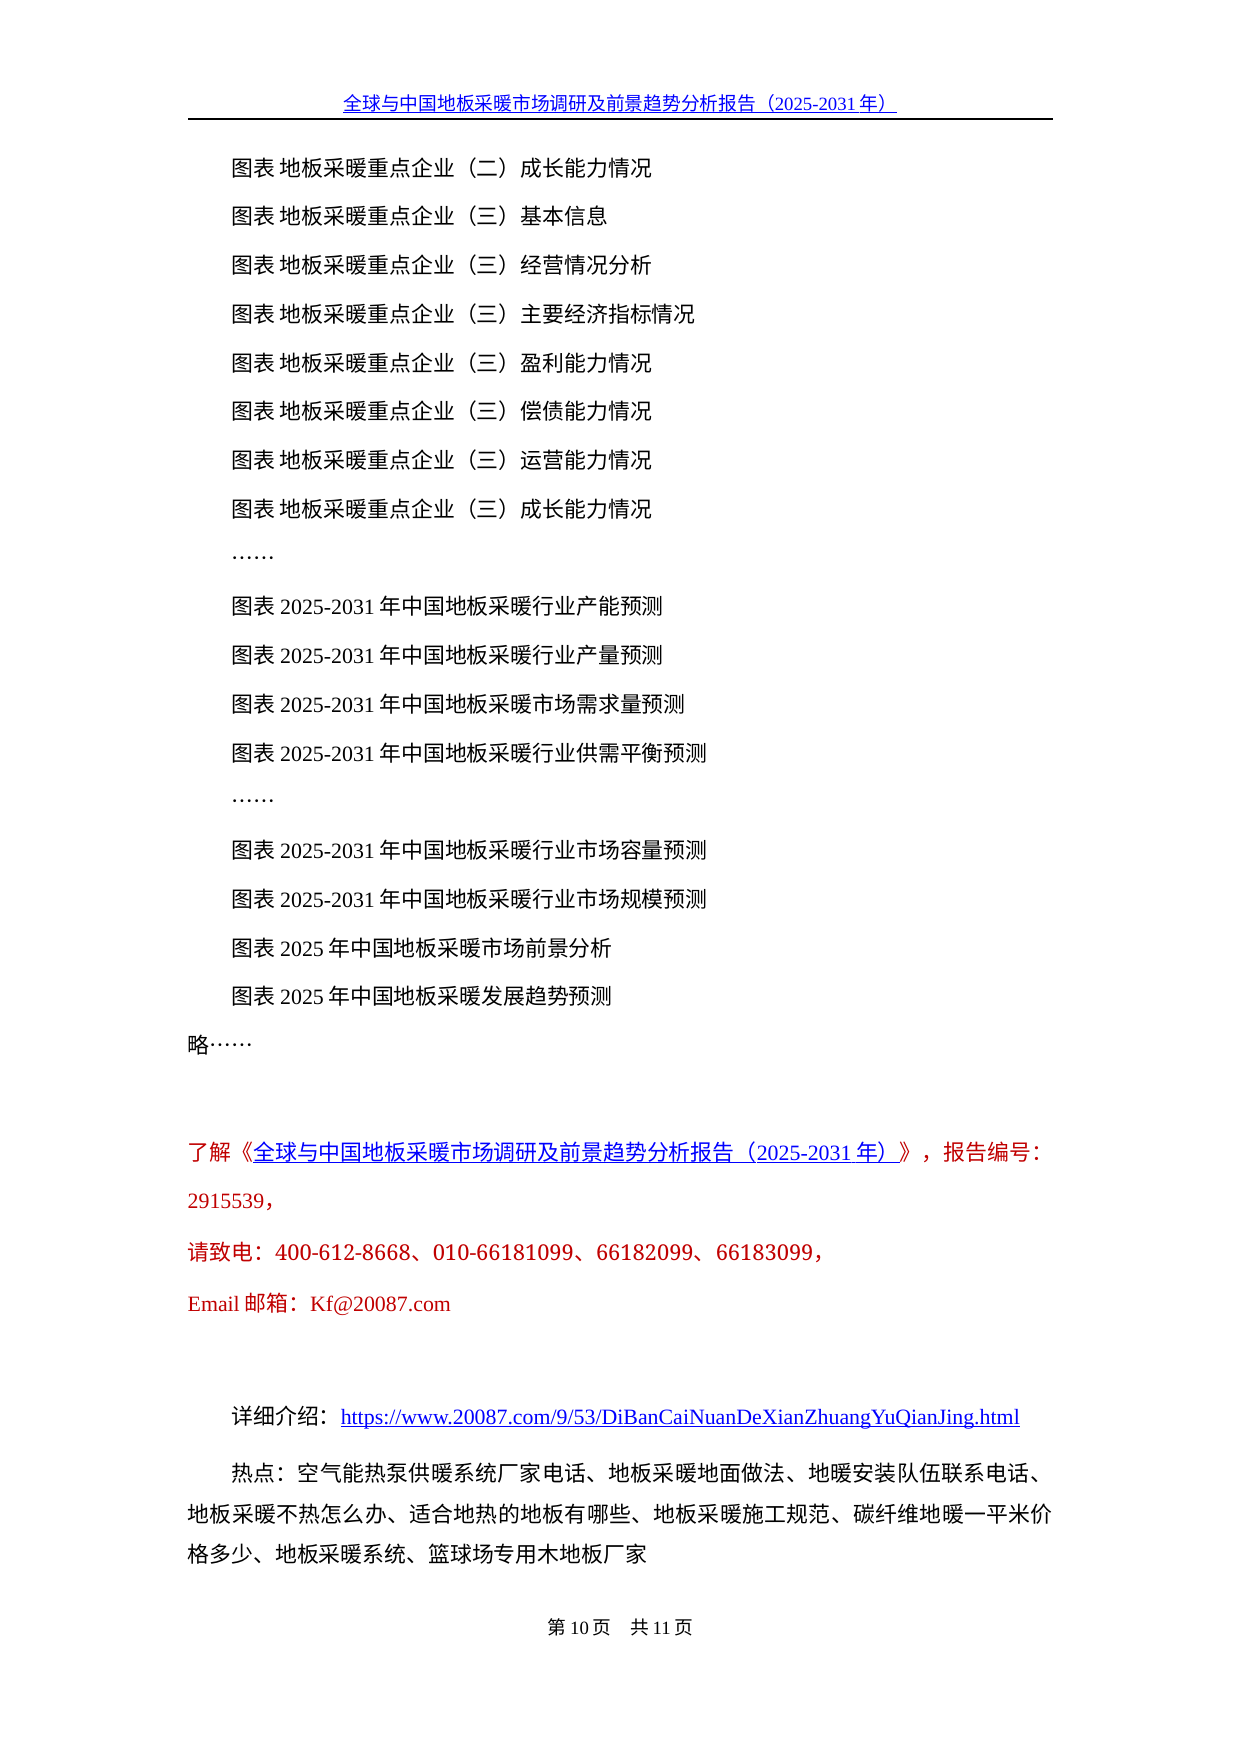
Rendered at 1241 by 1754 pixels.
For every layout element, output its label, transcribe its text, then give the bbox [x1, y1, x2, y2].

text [187, 150, 1053, 1060]
text 详细介绍：https://www.20087.com/9/53/DiBanCaiNuanDeXianZhuangYuQianJing.html [187, 1399, 1053, 1431]
text 热点：空气能热泵供暖系统厂家电话、地板采暖地面做法、地暖安装队伍联系电话、地板采暖不热怎么办、适合地热的地板有哪些、地板采暖施工规范、碳纤维地暖一平米价格多少、地板采暖系统、篮球场专用木地板厂家 [187, 1456, 1053, 1569]
text 请致电：400-612-8668、010-66181099、66182099、66183099， [187, 1234, 1053, 1267]
text 了解《全球与中国地板采暖市场调研及前景趋势分析报告（2025-2031年）》，报告编号：2915539， [187, 1134, 1053, 1215]
text Email邮箱：Kf@20087.com [187, 1286, 1053, 1318]
